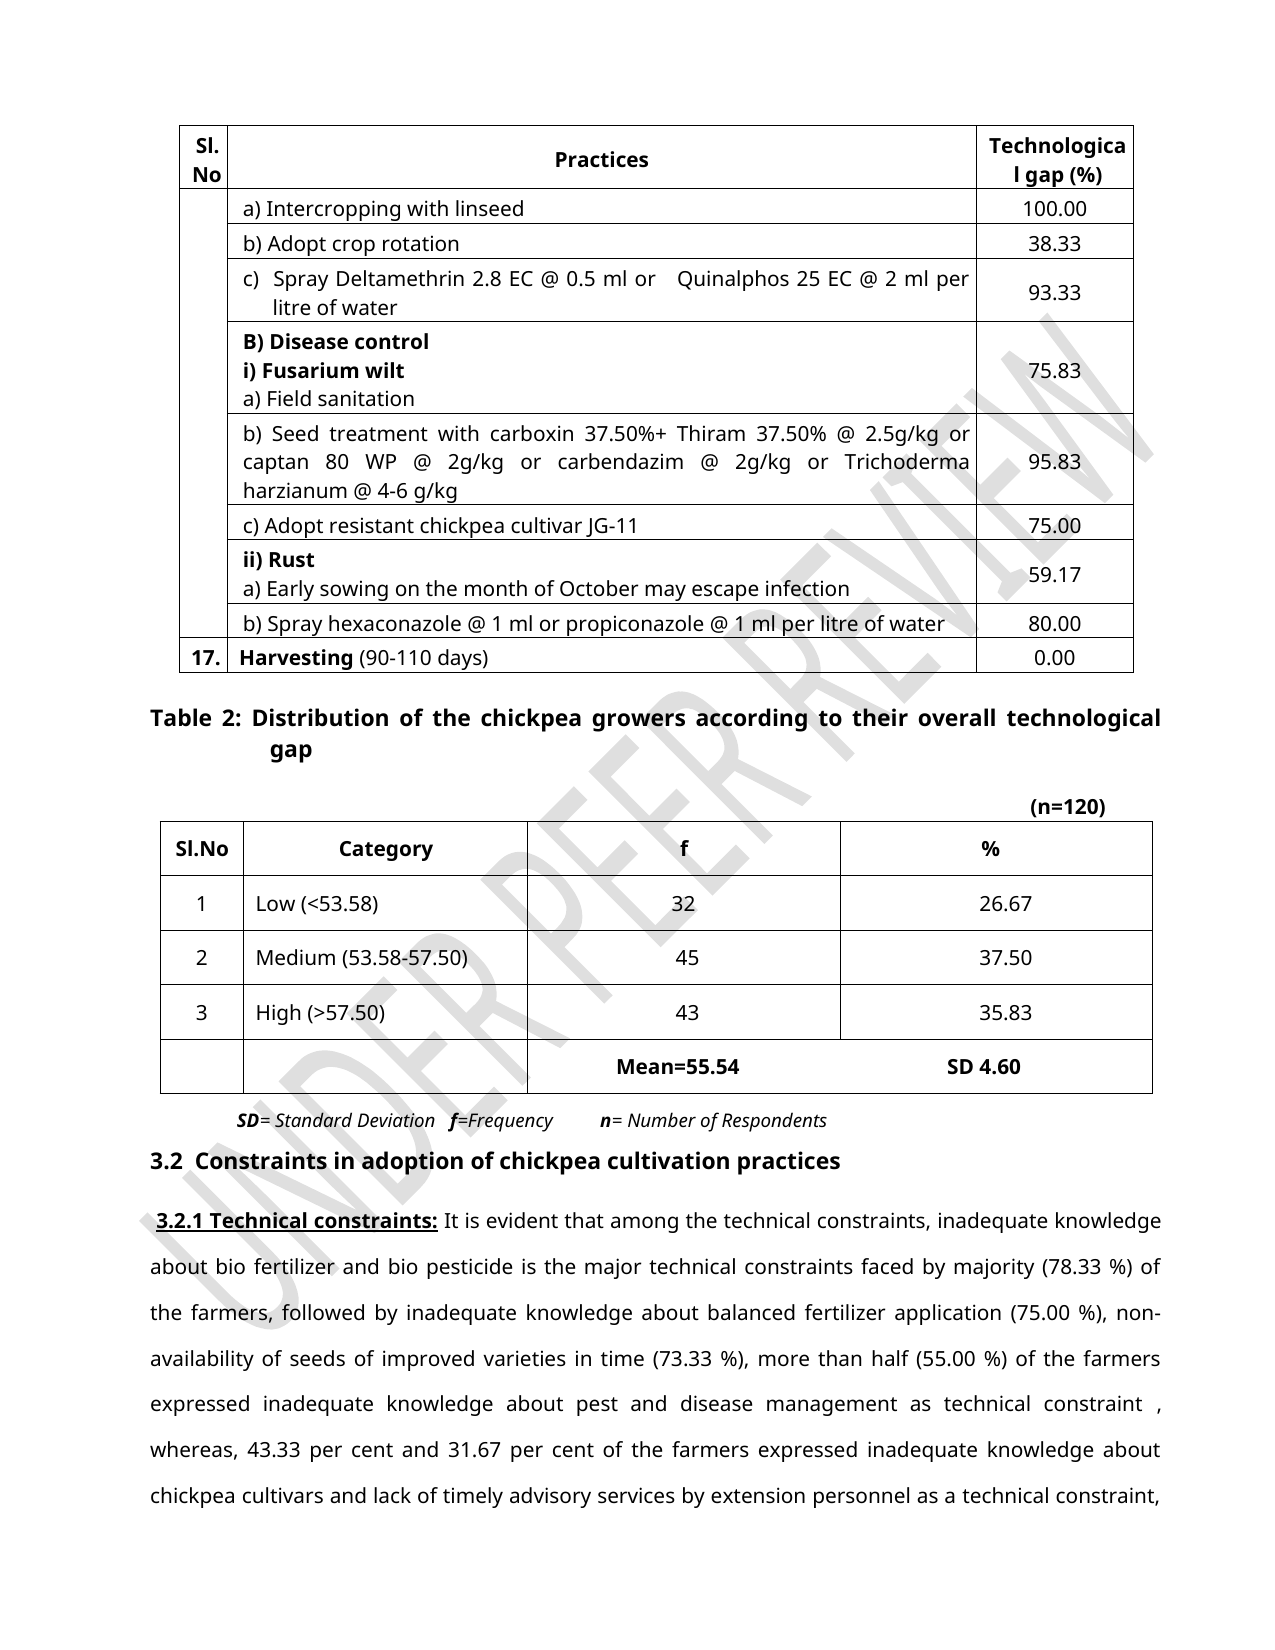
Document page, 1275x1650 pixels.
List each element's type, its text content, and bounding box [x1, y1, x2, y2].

table_cell High (>57.50) [244, 985, 527, 1039]
text SD= Standard Deviation f=Frequency n= Number of Respondents [150, 1107, 1162, 1132]
table_header Practices [228, 126, 976, 188]
table_cell SD 4.60 [840, 1040, 1152, 1093]
table_cell 45 [528, 931, 840, 984]
text (n=120) [150, 792, 1162, 821]
table_header Technological gap (%) [977, 126, 1133, 188]
table_cell 75.83 [977, 322, 1133, 413]
table_cell 26.67 [841, 876, 1152, 930]
table_cell b) Spray hexaconazole @ 1 ml or propiconazole @ 1 ml per litre of water [228, 604, 976, 637]
table_header Sl.No [161, 822, 243, 875]
table_cell 1 [161, 876, 243, 930]
table_header % [841, 822, 1152, 875]
table_cell Medium (53.58-57.50) [244, 931, 527, 984]
table_cell 3 [161, 985, 243, 1039]
table_cell 95.83 [977, 414, 1133, 504]
table_cell 75.00 [977, 505, 1133, 539]
table_cell 59.17 [977, 540, 1133, 602]
table_cell c) Spray Deltamethrin 2.8 EC @ 0.5 ml or Quinalphos 25 EC @ 2 ml per litre of water [228, 259, 976, 321]
table_cell ii) Rust a) Early sowing on the month of October may escape infection [228, 540, 976, 602]
table_cell B) Disease control i) Fusarium wilt a) Field sanitation [228, 322, 976, 413]
table_header Category [244, 822, 527, 875]
table_cell 35.83 [841, 985, 1152, 1039]
table_cell [244, 1040, 527, 1093]
table_cell 17. [180, 638, 227, 672]
text 3.2 Constraints in adoption of chickpea cultivation practices [150, 1145, 1162, 1176]
table_cell b) Seed treatment with carboxin 37.50%+ Thiram 37.50% @ 2.5g/kg or captan 80 WP @ 2g/kg or carbendazim @ 2g/kg or Trichoderma harzianum @ 4-6 g/kg [228, 414, 976, 504]
table_cell 32 [528, 876, 840, 930]
table_cell Harvesting (90-110 days) [228, 638, 976, 672]
table_cell 2 [161, 931, 243, 984]
table_cell b) Adopt crop rotation [228, 224, 976, 258]
table_cell c) Adopt resistant chickpea cultivar JG-11 [228, 505, 976, 539]
table_cell Low (<53.58) [244, 876, 527, 930]
table_cell 93.33 [977, 259, 1133, 321]
table_cell 80.00 [977, 604, 1133, 637]
table_cell 100.00 [977, 189, 1133, 223]
table_cell [161, 1040, 243, 1093]
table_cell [228, 189, 976, 223]
table_header f [528, 822, 840, 875]
table_header Sl. No [180, 126, 227, 188]
text Table 2: Distribution of the chickpea growers according to their overall technological gap [150, 701, 1162, 764]
table_cell 38.33 [977, 224, 1133, 258]
table_cell 37.50 [841, 931, 1152, 984]
table_cell Mean=55.54 [528, 1040, 840, 1093]
table_cell 43 [528, 985, 840, 1039]
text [150, 1189, 1162, 1509]
table_cell 0.00 [977, 638, 1133, 672]
